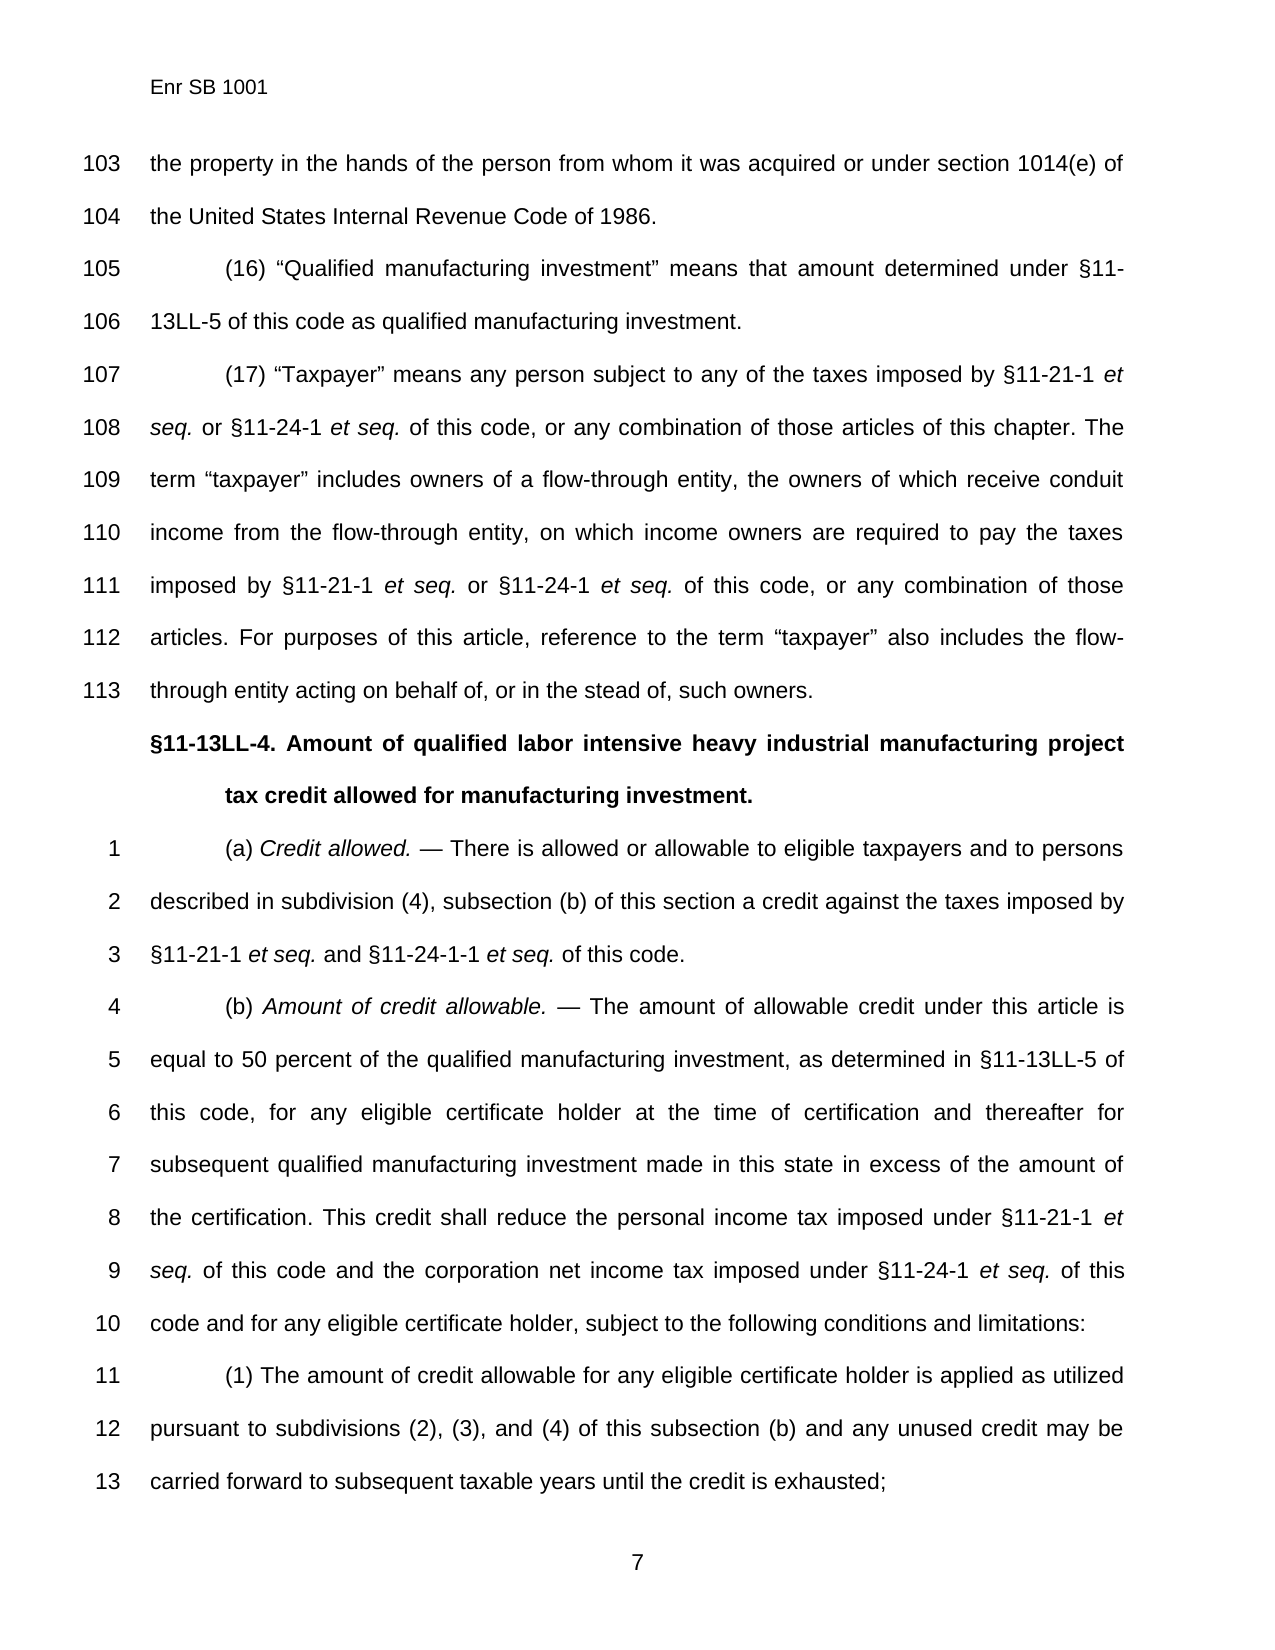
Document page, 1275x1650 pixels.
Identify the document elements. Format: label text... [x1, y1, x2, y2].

text (17) “Taxpayer” means any person subject to any of the taxes imposed by §11-21-1 et seq. or §11-24-1 et seq. of this code, or any combination of those articles of this chapter. The term “taxpayer” includes owners of a flow-through entity, the owners of which receive conduit income from the flow-through entity, on which income owners are required to pay the taxes imposed by §11-21-1 et seq. or §11-24-1 et seq. of this code, or any combination of those articles. For purposes of this article, reference to the term “taxpayer” also includes the flow-through entity acting on behalf of, or in the stead of, such owners. [150, 361, 1125, 703]
text (b) Amount of credit allowable. — The amount of allowable credit under this article is equal to 50 percent of the qualified manufacturing investment, as determined in §11-13LL-5 of this code, for any eligible certificate holder at the time of certification and thereafter for subsequent qualified manufacturing investment made in this state in excess of the amount of the certification. This credit shall reduce the personal income tax imposed under §11-21-1 et seq. of this code and the corporation net income tax imposed under §11-24-1 et seq. of this code and for any eligible certificate holder, subject to the following conditions and limitations: [150, 993, 1125, 1336]
subtitle §11-13LL-4. Amount of qualified labor intensive heavy industrial manufacturing project tax credit allowed for manufacturing investment. [150, 730, 1125, 809]
text (a) Credit allowed. — There is allowed or allowable to eligible taxpayers and to persons described in subdivision (4), subsection (b) of this section a credit against the taxes imposed by §11-21-1 et seq. and §11-24-1-1 et seq. of this code. [150, 835, 1125, 967]
text (16) “Qualified manufacturing investment” means that amount determined under §11-13LL-5 of this code as qualified manufacturing investment. [150, 255, 1125, 334]
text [150, 150, 1125, 229]
text (1) The amount of credit allowable for any eligible certificate holder is applied as utilized pursuant to subdivisions (2), (3), and (4) of this subsection (b) and any unused credit may be carried forward to subsequent taxable years until the credit is exhausted; [150, 1362, 1125, 1494]
